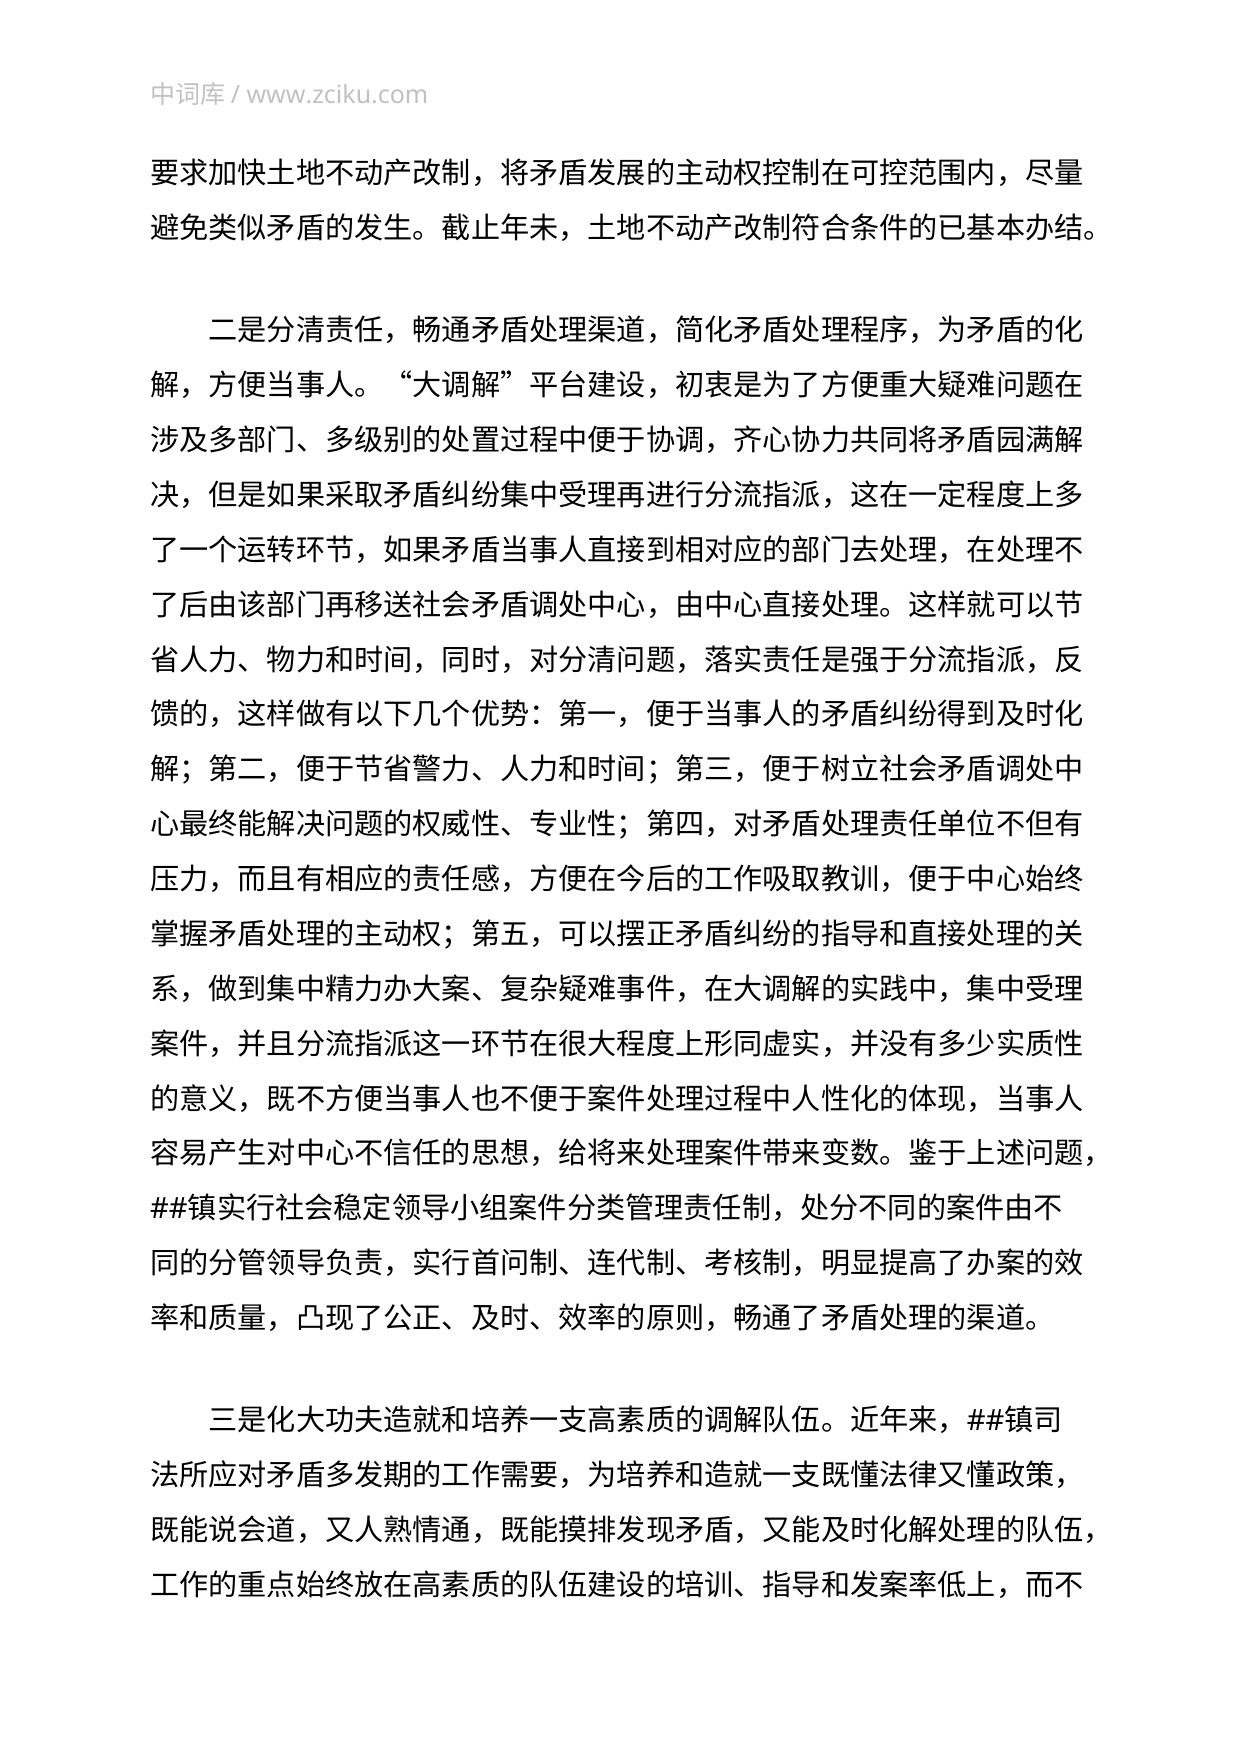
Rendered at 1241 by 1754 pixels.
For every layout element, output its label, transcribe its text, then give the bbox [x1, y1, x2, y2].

text 二是分清责任，畅通矛盾处理渠道，简化矛盾处理程序，为矛盾的化解，方便当事人。“大调解”平台建设，初衷是为了方便重大疑难问题在涉及多部门、多级别的处置过程中便于协调，齐心协力共同将矛盾园满解决，但是如果采取矛盾纠纷集中受理再进行分流指派，这在一定程度上多了一个运转环节，如果矛盾当事人直接到相对应的部门去处理，在处理不了后由该部门再移送社会矛盾调处中心，由中心直接处理。这样就可以节省人力、物力和时间，同时，对分清问题，落实责任是强于分流指派，反馈的，这样做有以下几个优势：第一，便于当事人的矛盾纠纷得到及时化解；第二，便于节省警力、人力和时间；第三，便于树立社会矛盾调处中心最终能解决问题的权威性、专业性；第四，对矛盾处理责任单位不但有压力，而且有相应的责任感，方便在今后的工作吸取教训，便于中心始终掌握矛盾处理的主动权；第五，可以摆正矛盾纠纷的指导和直接处理的关系，做到集中精力办大案、复杂疑难事件，在大调解的实践中，集中受理案件，并且分流指派这一环节在很大程度上形同虚实，并没有多少实质性的意义，既不方便当事人也不便于案件处理过程中人性化的体现，当事人容易产生对中心不信任的思想，给将来处理案件带来变数。鉴于上述问题，##镇实行社会稳定领导小组案件分类管理责任制，处分不同的案件由不同的分管领导负责，实行首问制、连代制、考核制，明显提高了办案的效率和质量，凸现了公正、及时、效率的原则，畅通了矛盾处理的渠道。 [150, 307, 1090, 1337]
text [150, 150, 1090, 247]
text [150, 1397, 1090, 1604]
